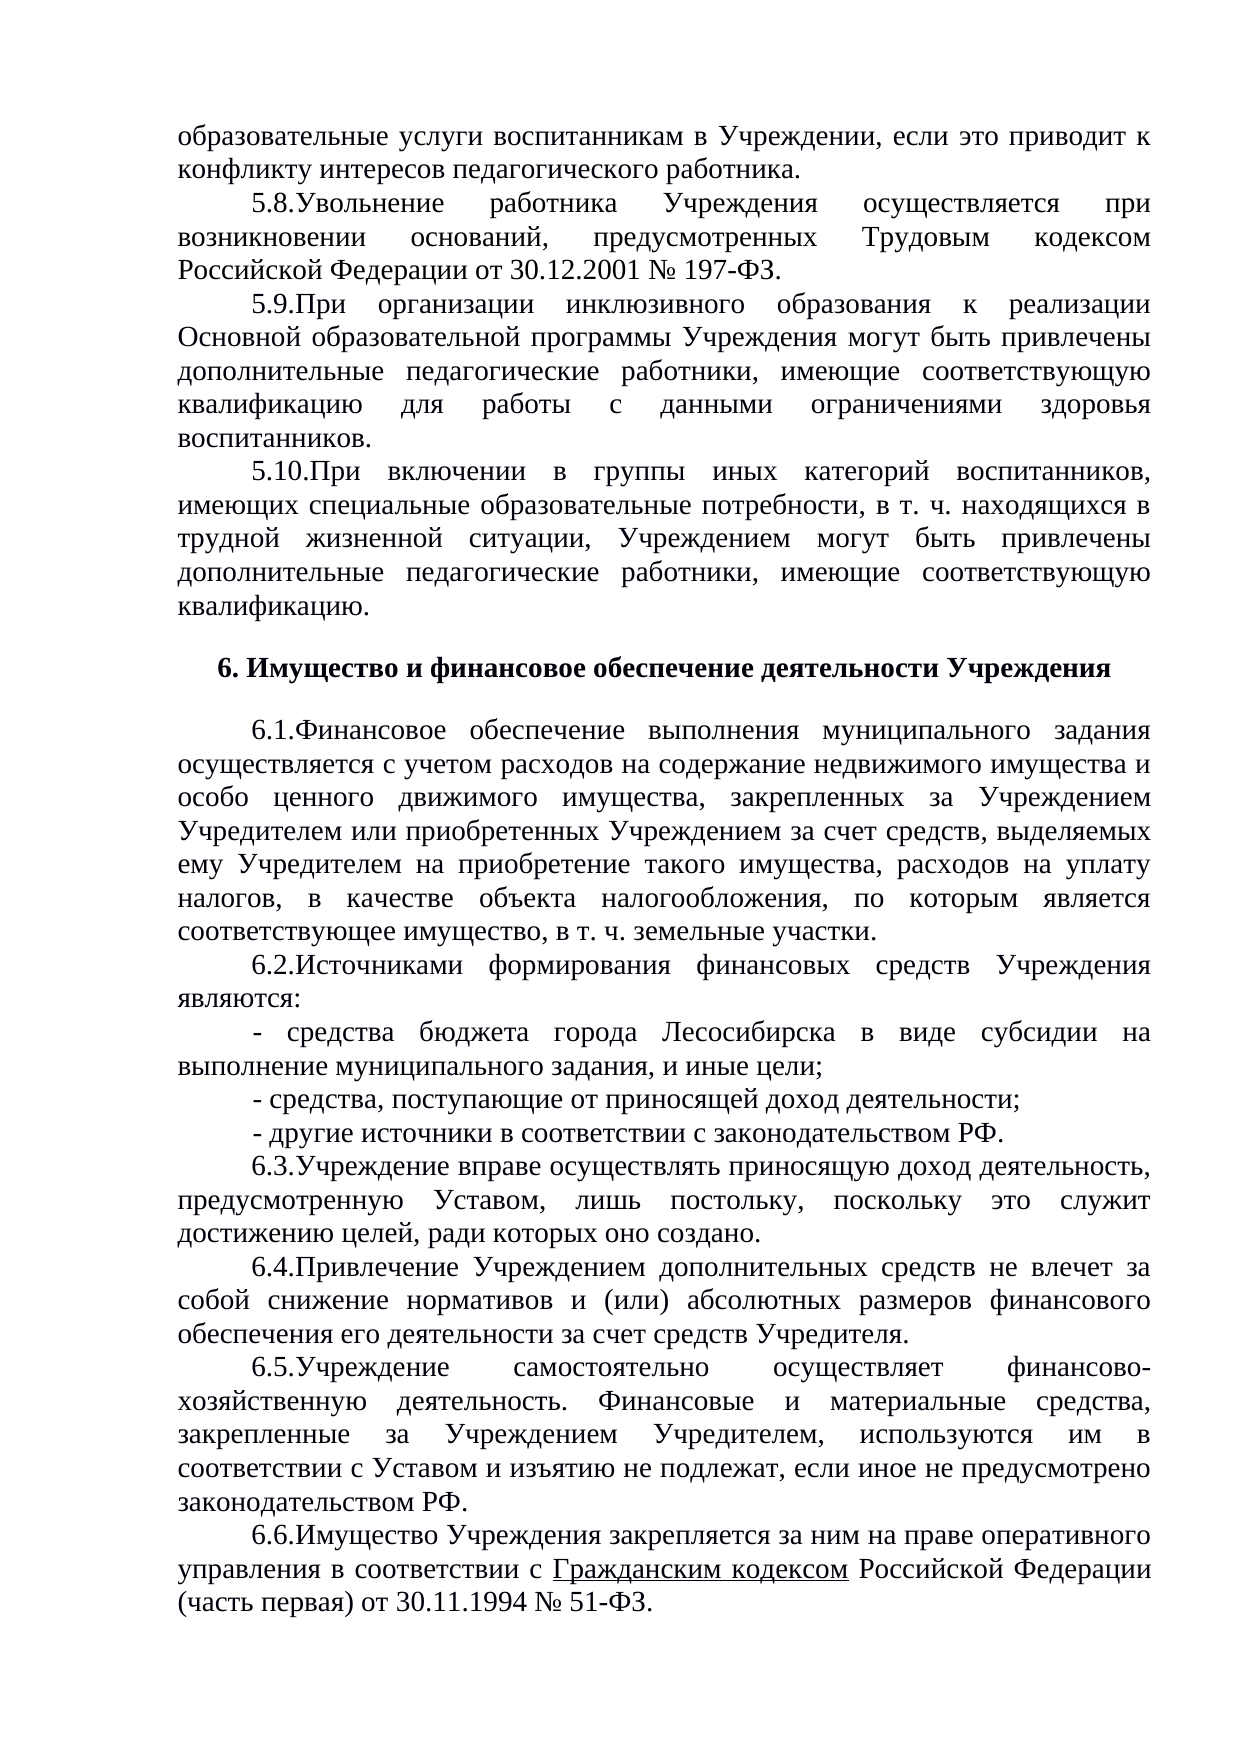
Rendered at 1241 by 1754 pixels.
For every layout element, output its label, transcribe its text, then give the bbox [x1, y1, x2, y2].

text 6.3.Учреждение вправе осуществлять приносящую доход деятельность, предусмотренную Уставом, лишь постольку, поскольку это служит достижению целей, ради которых оно создано. [177, 1148, 1152, 1249]
text - другие источники в соответствии с законодательством РФ. [177, 1115, 1152, 1148]
text 6.4.Привлечение Учреждением дополнительных средств не влечет за собой снижение нормативов и (или) абсолютных размеров финансового обеспечения его деятельности за счет средств Учредителя. [177, 1249, 1152, 1349]
text 6.6.Имущество Учреждения закрепляется за ним на праве оперативного управления в соответствии с Гражданским кодексом Российской Федерации (часть первая) от 30.11.1994 № 51-ФЗ. [177, 1517, 1152, 1618]
text - средства бюджета города Лесосибирска в виде субсидии на выполнение муниципального задания, и иные цели; [177, 1014, 1152, 1081]
text - средства, поступающие от приносящей доход деятельности; [177, 1081, 1152, 1115]
text 5.8.Увольнение работника Учреждения осуществляется при возникновении оснований, предусмотренных Трудовым кодексом Российской Федерации от 30.12.2001 № 197-ФЗ. [177, 185, 1152, 286]
text 6. Имущество и финансовое обеспечение деятельности Учреждения [177, 650, 1152, 683]
text 5.10.При включении в группы иных категорий воспитанников, имеющих специальные образовательные потребности, в т. ч. находящихся в трудной жизненной ситуации, Учреждением могут быть привлечены дополнительные педагогические работники, имеющие соответствующую квалификацию. [177, 453, 1152, 621]
text 5.9.При организации инклюзивного образования к реализации Основной образовательной программы Учреждения могут быть привлечены дополнительные педагогические работники, имеющие соответствующую квалификацию для работы с данными ограничениями здоровья воспитанников. [177, 286, 1152, 453]
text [177, 118, 1152, 185]
text 6.5.Учреждение самостоятельно осуществляет финансово-хозяйственную деятельность. Финансовые и материальные средства, закрепленные за Учреждением Учредителем, используются им в соответствии с Уставом и изъятию не подлежат, если иное не предусмотрено законодательством РФ. [177, 1349, 1152, 1517]
text 6.2.Источниками формирования финансовых средств Учреждения являются: [177, 947, 1152, 1014]
text 6.1.Финансовое обеспечение выполнения муниципального задания осуществляется с учетом расходов на содержание недвижимого имущества и особо ценного движимого имущества, закрепленных за Учреждением Учредителем или приобретенных Учреждением за счет средств, выделяемых ему Учредителем на приобретение такого имущества, расходов на уплату налогов, в качестве объекта налогообложения, по которым является соответствующее имущество, в т. ч. земельные участки. [177, 712, 1152, 947]
